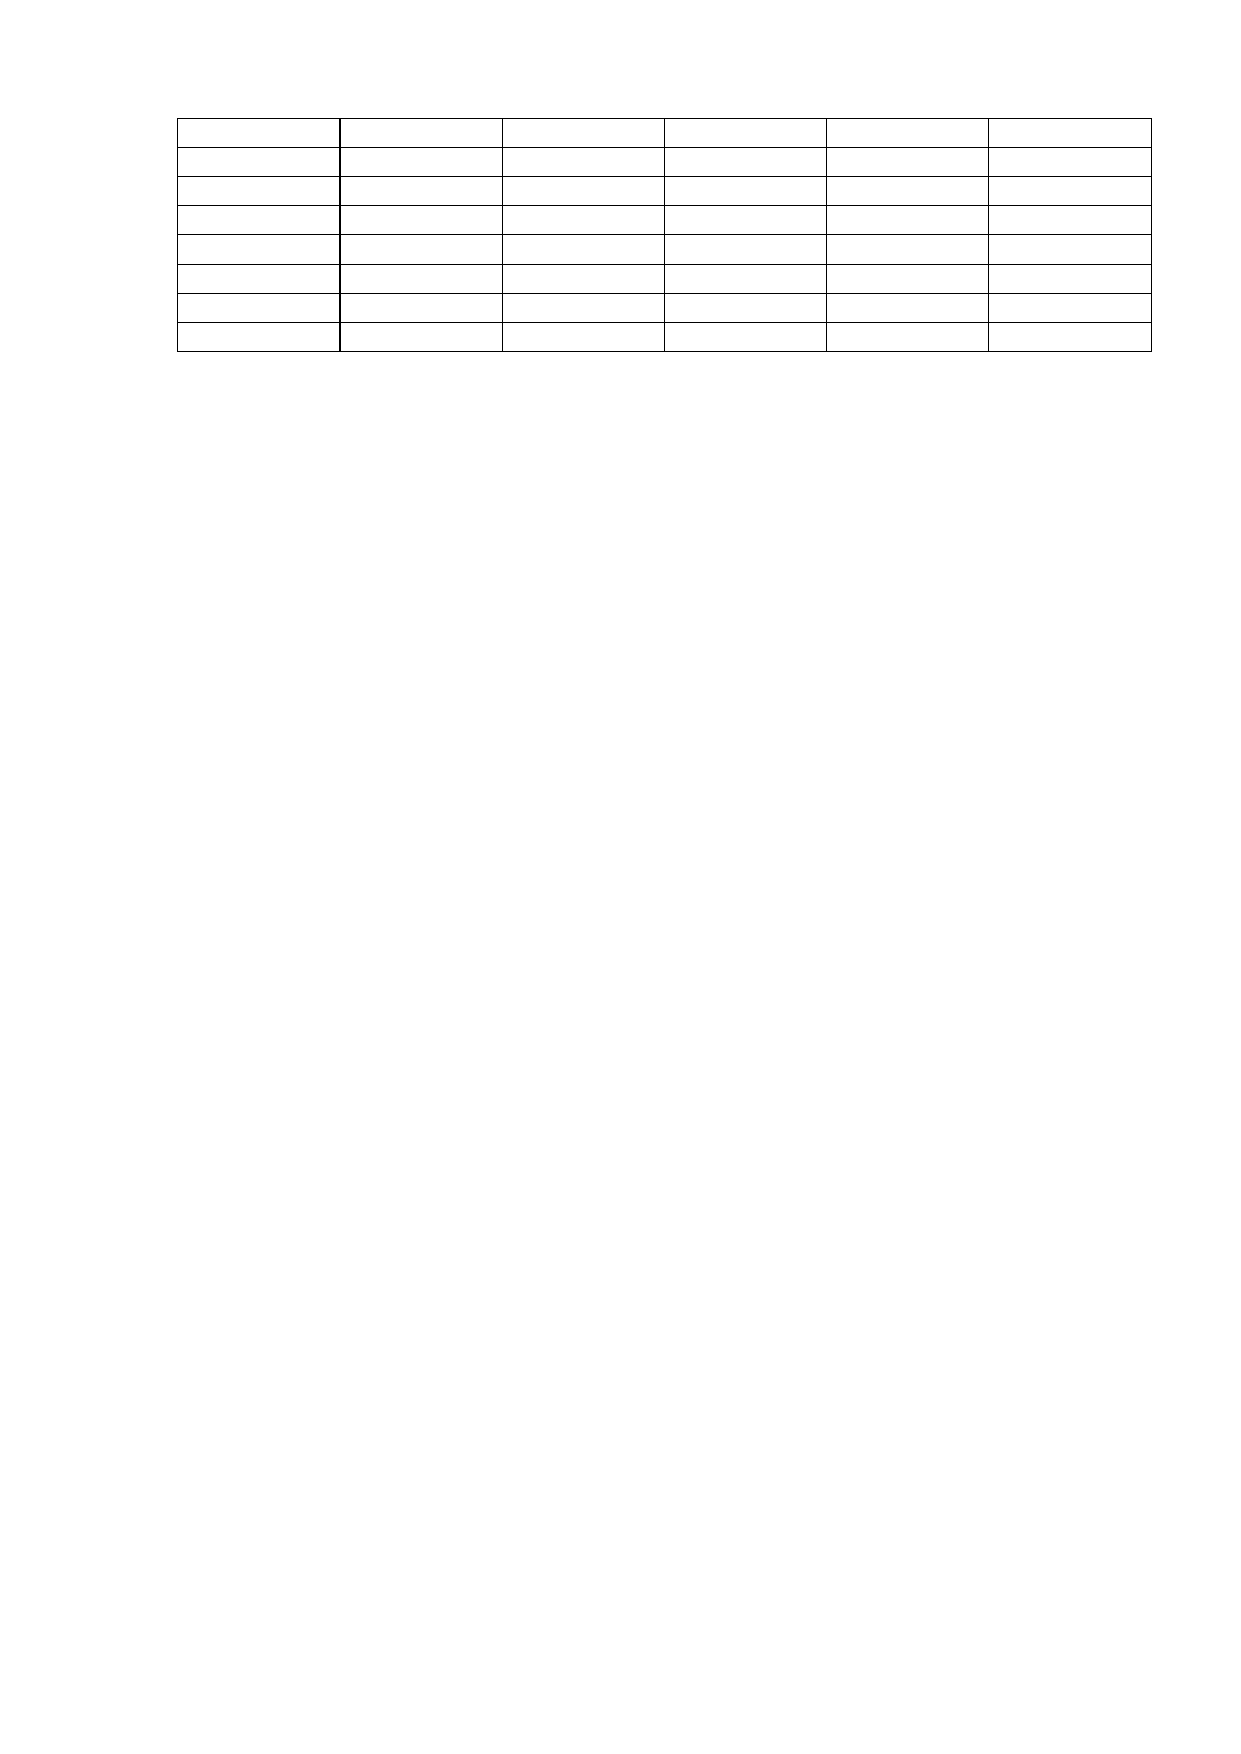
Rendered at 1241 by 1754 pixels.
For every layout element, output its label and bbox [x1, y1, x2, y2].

table_cell [503, 235, 664, 263]
table_cell [503, 265, 664, 292]
table_header [503, 119, 664, 147]
table_cell [665, 148, 826, 176]
table_cell [665, 235, 826, 263]
table_cell [989, 323, 1151, 351]
table_cell [178, 177, 339, 205]
table_cell [665, 206, 826, 234]
table_cell [827, 323, 988, 351]
table_header [341, 119, 502, 147]
table_header [827, 119, 988, 147]
table_cell [341, 177, 502, 205]
table_cell [989, 235, 1151, 263]
table_cell [178, 323, 339, 351]
table_cell [665, 294, 826, 322]
table_cell [178, 148, 339, 176]
table_cell [503, 206, 664, 234]
table_cell [827, 206, 988, 234]
table_cell [178, 235, 339, 263]
table_cell [341, 294, 502, 322]
table_cell [665, 177, 826, 205]
table_cell [989, 206, 1151, 234]
table_cell [827, 235, 988, 263]
table_cell [503, 323, 664, 351]
table_cell [341, 235, 502, 263]
table_cell [989, 265, 1151, 292]
table_cell [178, 206, 339, 234]
table_cell [989, 148, 1151, 176]
table_cell [827, 265, 988, 292]
table_header [989, 119, 1151, 147]
table_cell [989, 294, 1151, 322]
table_cell [665, 323, 826, 351]
table_header [665, 119, 826, 147]
table_cell [827, 148, 988, 176]
table_cell [827, 177, 988, 205]
table_cell [178, 294, 339, 322]
table_cell [341, 148, 502, 176]
table_header [178, 119, 339, 147]
table_cell [503, 177, 664, 205]
table_cell [989, 177, 1151, 205]
table_cell [178, 265, 339, 292]
table_cell [341, 323, 502, 351]
table_cell [503, 294, 664, 322]
table_cell [665, 265, 826, 292]
table_cell [341, 206, 502, 234]
table_cell [827, 294, 988, 322]
table_cell [503, 148, 664, 176]
table_cell [341, 265, 502, 292]
